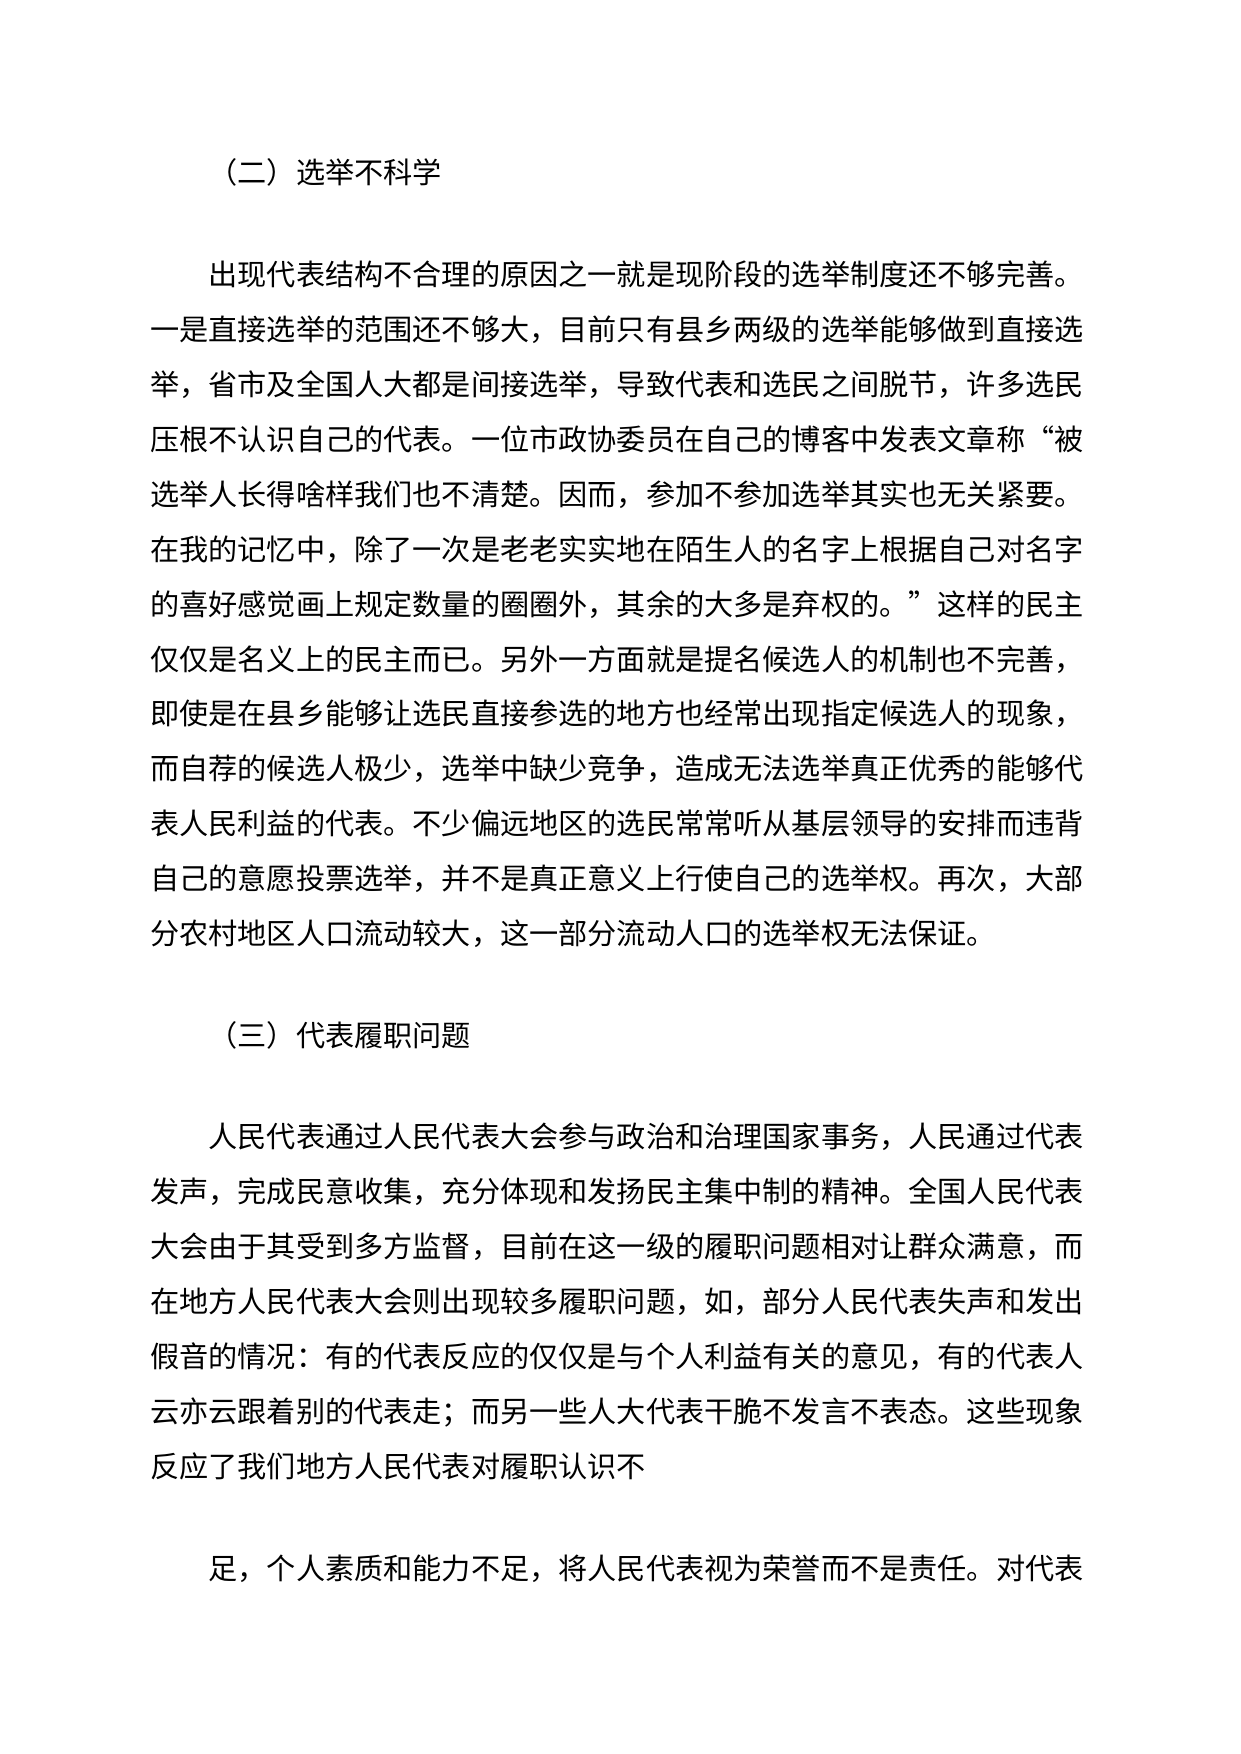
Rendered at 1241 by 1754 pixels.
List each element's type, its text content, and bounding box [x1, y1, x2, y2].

text 出现代表结构不合理的原因之一就是现阶段的选举制度还不够完善。一是直接选举的范围还不够大，目前只有县乡两级的选举能够做到直接选举，省市及全国人大都是间接选举，导致代表和选民之间脱节，许多选民压根不认识自己的代表。一位市政协委员在自己的博客中发表文章称“被选举人长得啥样我们也不清楚。因而，参加不参加选举其实也无关紧要。在我的记忆中，除了一次是老老实实地在陌生人的名字上根据自己对名字的喜好感觉画上规定数量的圈圈外，其余的大多是弃权的。”这样的民主仅仅是名义上的民主而已。另外一方面就是提名候选人的机制也不完善，即使是在县乡能够让选民直接参选的地方也经常出现指定候选人的现象，而自荐的候选人极少，选举中缺少竞争，造成无法选举真正优秀的能够代表人民利益的代表。不少偏远地区的选民常常听从基层领导的安排而违背自己的意愿投票选举，并不是真正意义上行使自己的选举权。再次，大部分农村地区人口流动较大，这一部分流动人口的选举权无法保证。 [150, 252, 1090, 953]
text （二）选举不科学 [150, 150, 1090, 192]
text 人民代表通过人民代表大会参与政治和治理国家事务，人民通过代表发声，完成民意收集，充分体现和发扬民主集中制的精神。全国人民代表大会由于其受到多方监督，目前在这一级的履职问题相对让群众满意，而在地方人民代表大会则出现较多履职问题，如，部分人民代表失声和发出假音的情况：有的代表反应的仅仅是与个人利益有关的意见，有的代表人云亦云跟着别的代表走；而另一些人大代表干脆不发言不表态。这些现象反应了我们地方人民代表对履职认识不 [150, 1114, 1090, 1486]
text （三）代表履职问题 [150, 1012, 1090, 1054]
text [150, 1545, 1090, 1587]
